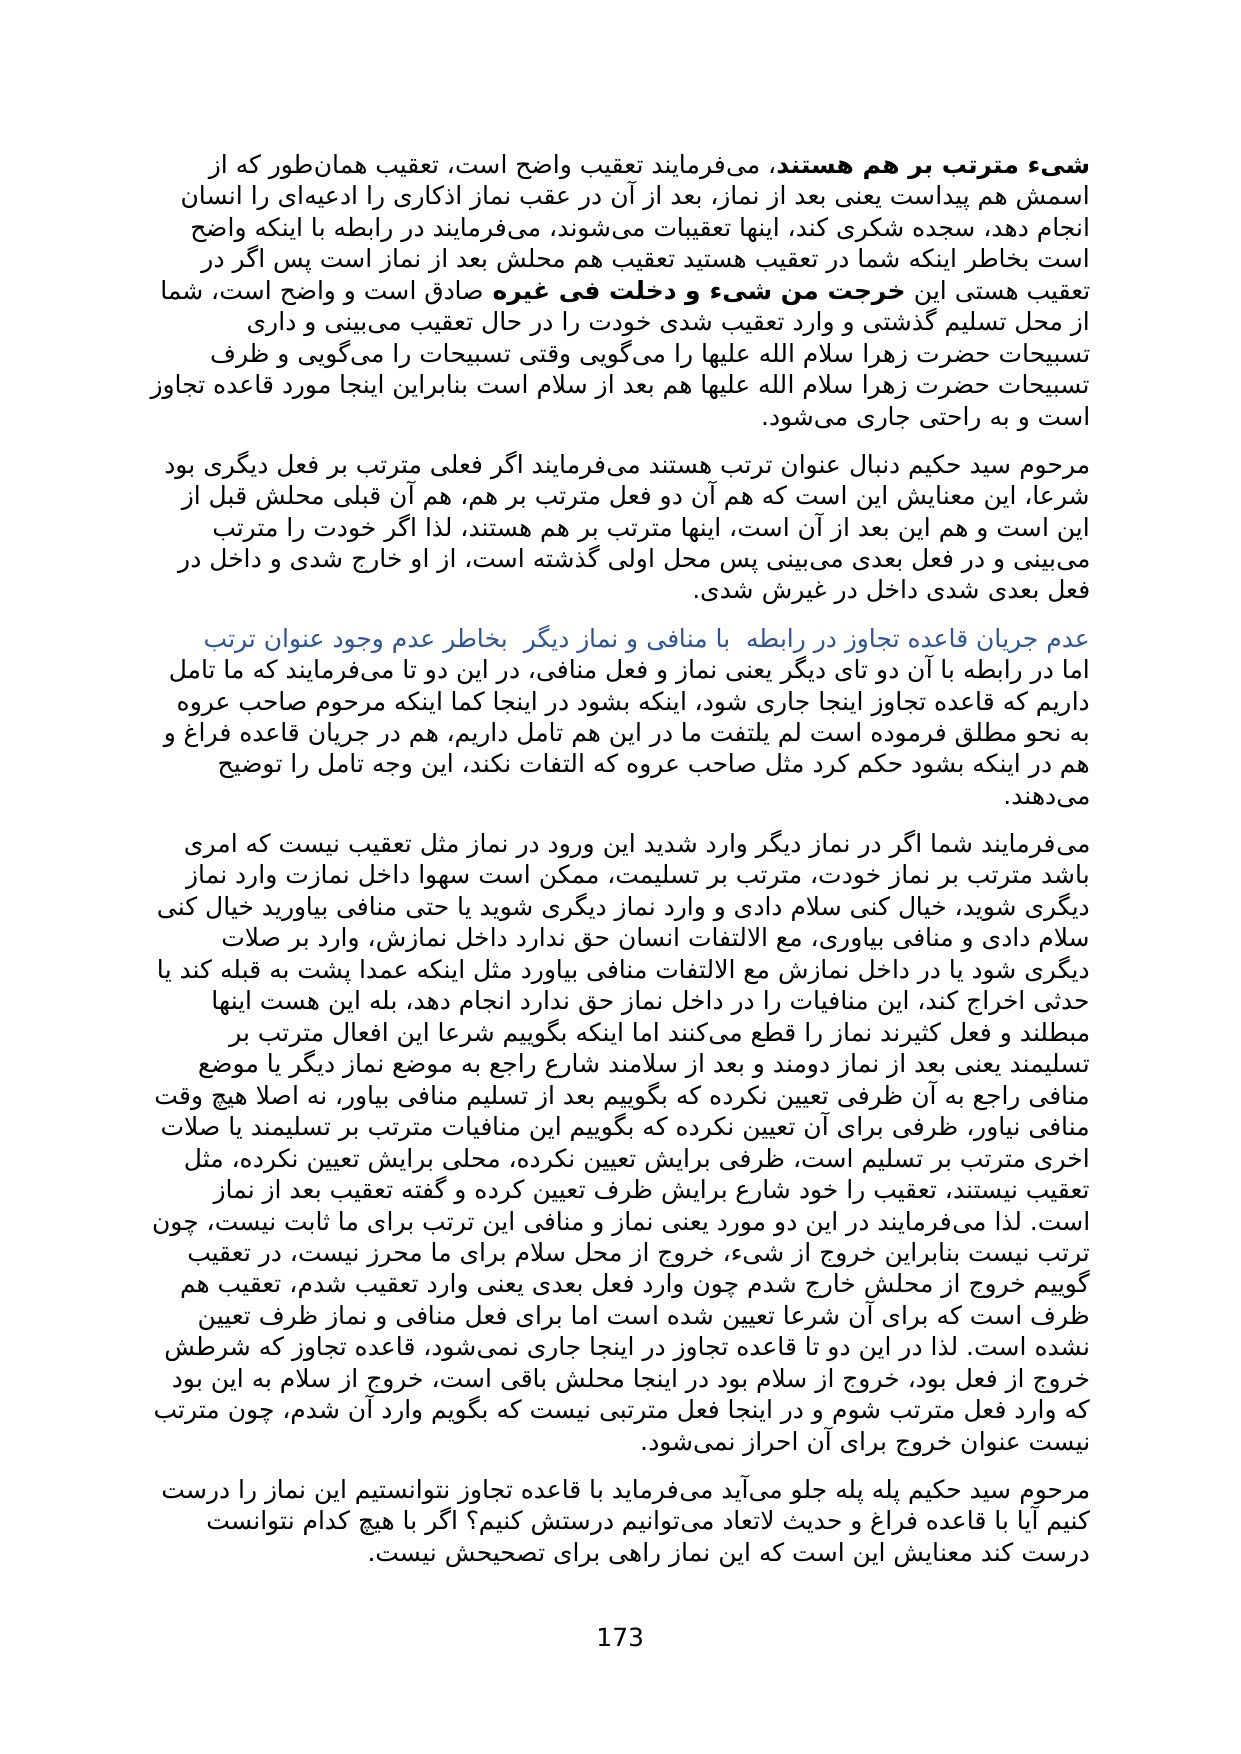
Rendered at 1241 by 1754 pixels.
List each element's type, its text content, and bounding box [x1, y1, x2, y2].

text مرحوم سید حکیم دنبال عنوان ترتب هستند می‌فرمایند اگر فعلی مترتب بر فعل دیگری بود شرعا، این معنایش این است که هم آن دو فعل مترتب بر هم، هم آن قبلی محلش قبل از این است و هم این بعد از آن است، اینها مترتب بر هم هستند، لذا اگر خودت را مترتب می‌بینی و در فعل بعدی می‌بینی پس محل اولی گذشته است، از او خارج شدی و داخل در فعل بعدی شدی داخل در غیرش شدی. [150, 450, 1090, 605]
text می‌فرمایند شما اگر در نماز دیگر وارد شدید این ورود در نماز مثل تعقیب نیست که امری باشد مترتب بر نماز خودت، مترتب بر تسلیمت، ممکن است سهوا داخل نمازت وارد نماز دیگری شوید، خیال کنی سلام دادی و وارد نماز دیگری شوید یا حتی منافی بیاورید خیال کنی سلام دادی و منافی بیاوری، مع الالتفات انسان حق ندارد داخل نمازش، وارد بر صلات دیگری شود یا در داخل نمازش مع الالتفات منافی بیاورد مثل اینکه عمدا پشت به قبله کند یا حدثی اخراج کند، این منافیات را در داخل نماز حق ندارد انجام دهد، بله این هست اینها مبطلند و فعل کثیرند نماز را قطع می‌کنند اما اینکه بگوییم شرعا این افعال مترتب بر تسلیمند یعنی بعد از نماز دومند و بعد از سلامند شارع راجع به موضع نماز دیگر یا موضع منافی راجع به آن ظرفی تعیین نکرده که بگوییم بعد از تسلیم منافی بیاور، نه اصلا هیچ وقت منافی نیاور، ظرفی برای آن تعیین نکرده که بگوییم این منافیات مترتب بر تسلیمند یا صلات اخری مترتب بر تسلیم است، ظرفی برایش تعیین نکرده، محلی برایش تعیین نکرده، مثل تعقیب نیستند، تعقیب را خود شارع برایش ظرف تعیین کرده و گفته تعقیب بعد از نماز است. لذا می‌فرمایند در این دو مورد یعنی نماز و منافی این ترتب برای ما ثابت نیست، چون ترتب نیست بنابراین خروج از شیء، خروج از محل سلام برای ما محرز نیست، در تعقیب گوییم خروج از محلش خارج شدم چون وارد فعل بعدی یعنی وارد تعقیب شدم، تعقیب هم ظرف است که برای آن شرعا تعیین شده است اما برای فعل منافی و نماز ظرف تعیین نشده است. لذا در این دو تا قاعده تجاوز در اینجا جاری نمی‌شود، قاعده تجاوز که شرطش خروج از فعل بود، خروج از سلام بود در اینجا محلش باقی است، خروج از سلام به این بود که وارد فعل مترتب شوم و در اینجا فعل مترتبی نیست که بگویم وارد آن شدم، چون مترتب نیست عنوان خروج برای آن احراز نمی‌شود. [150, 829, 1090, 1456]
text مرحوم سید حکیم پله پله جلو می‌آید می‌فرماید با قاعده تجاوز نتوانستیم این نماز را درست کنیم آیا با قاعده فراغ و حدیث لاتعاد می‌توانیم درستش کنیم؟ اگر با هیچ کدام نتوانست درست کند معنایش این است که این نماز راهی برای تصحیحش نیست. [150, 1475, 1090, 1567]
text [150, 150, 1090, 431]
subtitle عدم جریان قاعده تجاوز در رابطه با منافی و نماز دیگر بخاطر عدم وجود عنوان ترتب [150, 624, 1090, 653]
text اما در رابطه با آن دو تای دیگر یعنی نماز و فعل منافی، در این دو تا می‌فرمایند که ما تامل داریم که قاعده تجاوز اینجا جاری شود، اینکه بشود در اینجا کما اینکه مرحوم صاحب عروه به نحو مطلق فرموده است لم یلتفت ما در این هم تامل داریم، هم در جریان قاعده فراغ و هم در اینکه بشود حکم کرد مثل صاحب عروه که التفات نکند، این وجه تامل را توضیح می‌دهند. [150, 655, 1090, 810]
